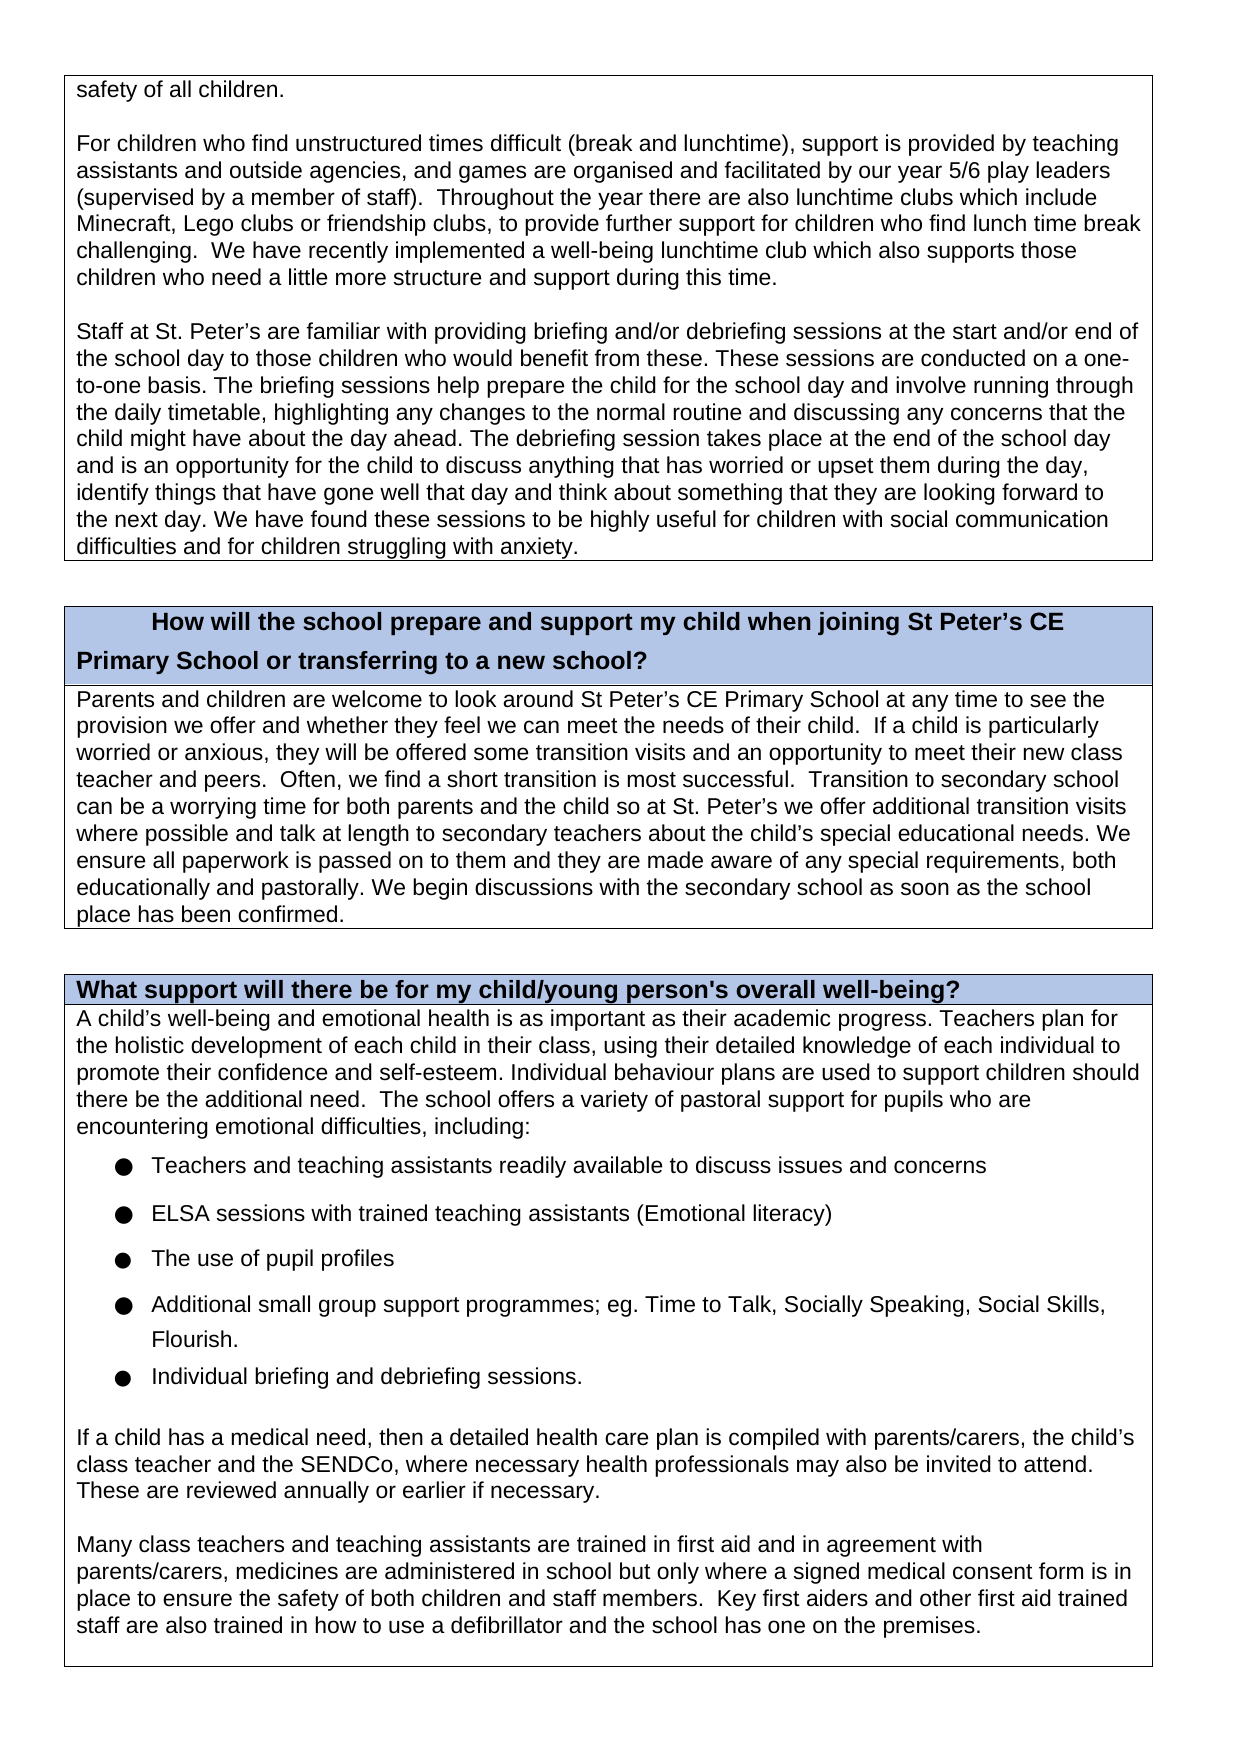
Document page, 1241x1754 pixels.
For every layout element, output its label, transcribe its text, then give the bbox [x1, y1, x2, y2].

table_cell Parents and children are welcome to look around St Peter’s CE Primary School at any time to see the provision we offer and whether they feel we can meet the needs of their child. If a child is particularly worried or anxious, they will be offered some transition visits and an opportunity to meet their new class teacher and peers. Often, we find a short transition is most successful. Transition to secondary school can be a worrying time for both parents and the child so at St. Peter’s we offer additional transition visits where possible and talk at length to secondary teachers about the child’s special educational needs. We ensure all paperwork is passed on to them and they are made aware of any special requirements, both educationally and pastorally. We begin discussions with the secondary school as soon as the school place has been confirmed. [65, 686, 1152, 927]
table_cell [65, 76, 1152, 560]
table_header How will the school prepare and support my child when joining St Peter’s CE Primary School or transferring to a new school? [65, 607, 1152, 684]
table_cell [65, 1005, 1152, 1666]
table_header What support will there be for my child/young person's overall well-being? [65, 975, 1152, 1004]
